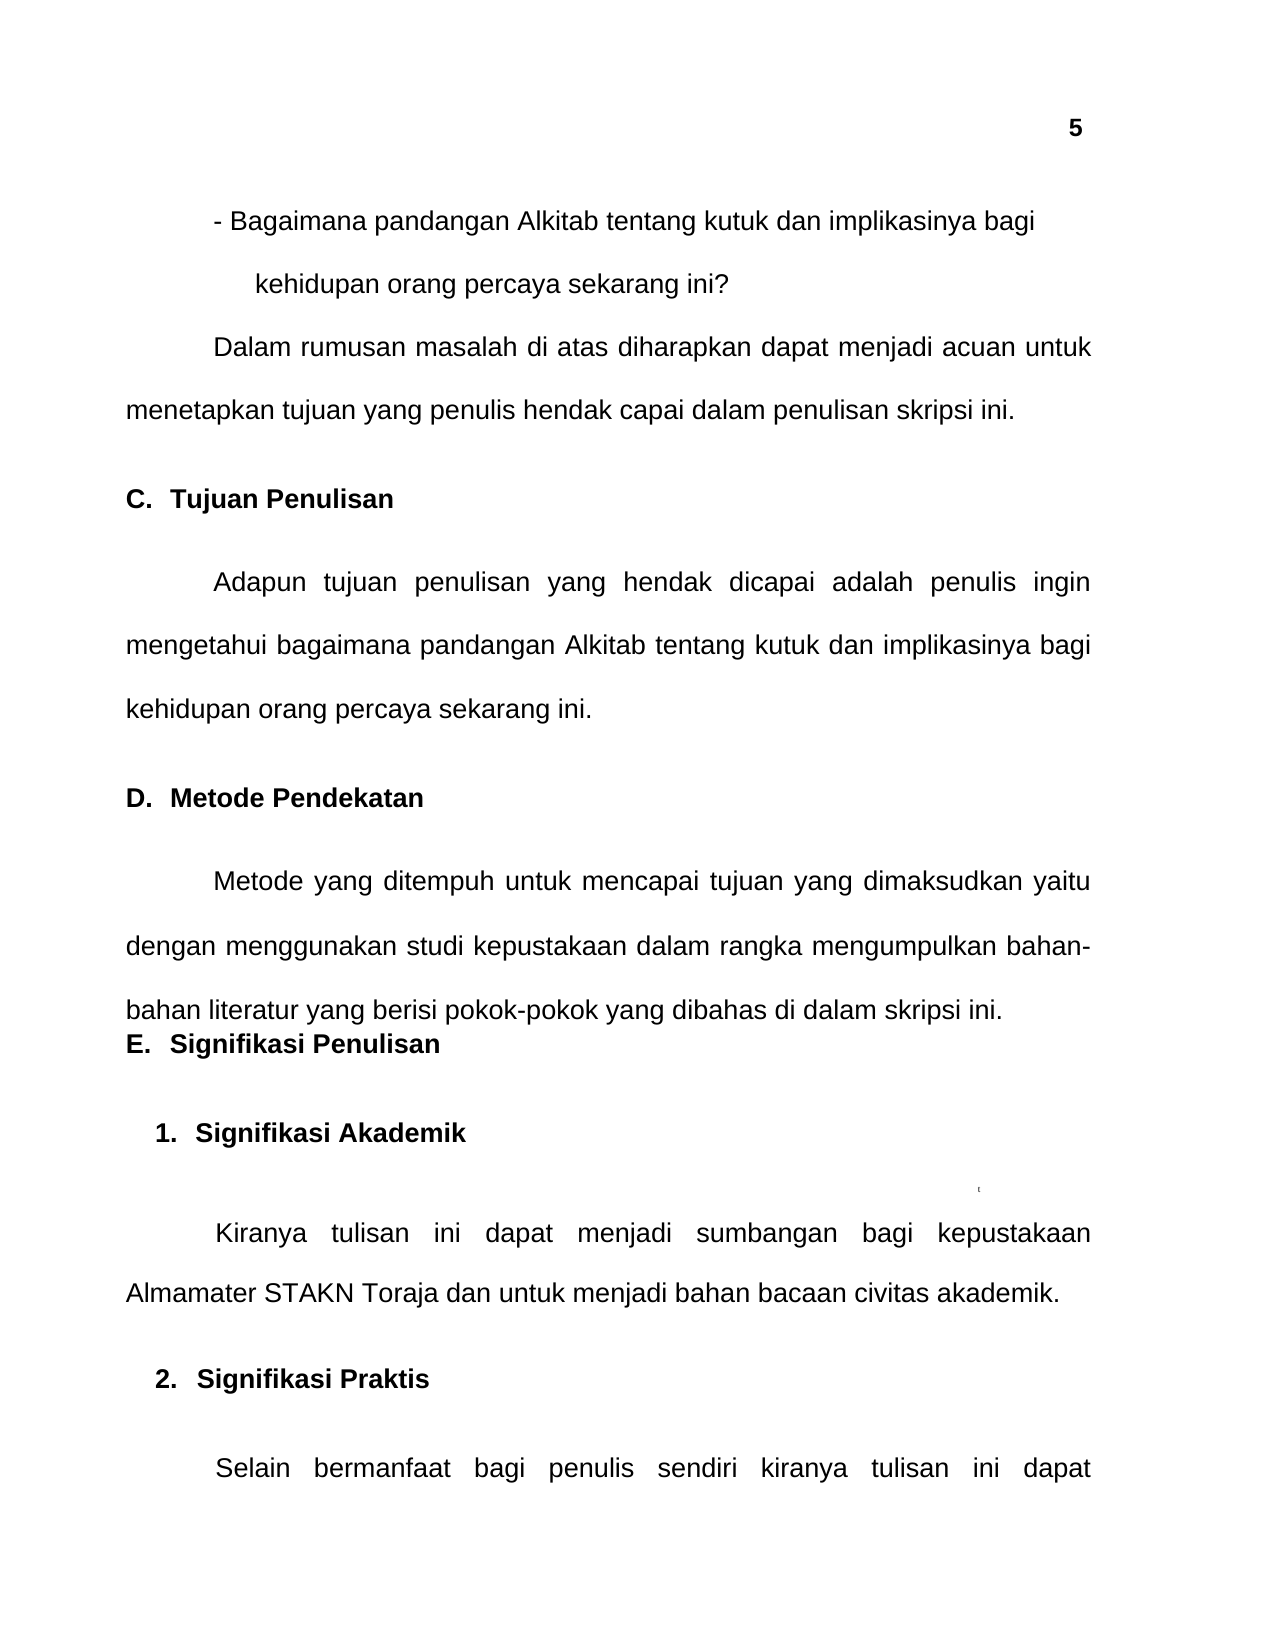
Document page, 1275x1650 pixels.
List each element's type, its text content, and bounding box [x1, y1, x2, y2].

text - Bagaimana pandangan Alkitab tentang kutuk dan implikasinya bagi kehidupan orang percaya sekarang ini? [213, 179, 1092, 306]
subtitle Signifikasi Praktis [155, 1366, 1092, 1393]
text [126, 1428, 1092, 1489]
text Metode yang ditempuh untuk mencapai tujuan yang dimaksudkan yaitu dengan menggunakan studi kepustakaan dalam rangka mengumpulkan bahan-bahan literatur yang berisi pokok-pokok yang dibahas di dalam skripsi ini. [126, 839, 1092, 1032]
text Dalam rumusan masalah di atas diharapkan dapat menjadi acuan untuk menetapkan tujuan yang penulis hendak capai dalam penulisan skripsi ini. [126, 306, 1092, 432]
subtitle Tujuan Penulisan [126, 486, 1092, 513]
text Kiranya tulisan ini dapat menjadi sumbangan bagi kepustakaan Almamater STAKN Toraja dan untuk menjadi bahan bacaan civitas akademik. [126, 1194, 1092, 1315]
subtitle Signifikasi Akademik [155, 1121, 1092, 1148]
subtitle Signifikasi Penulisan [126, 1032, 1092, 1059]
text Adapun tujuan penulisan yang hendak dicapai adalah penulis ingin mengetahui bagaimana pandangan Alkitab tentang kutuk dan implikasinya bagi kehidupan orang percaya sekarang ini. [126, 540, 1092, 731]
subtitle Metode Pendekatan [126, 786, 1092, 813]
